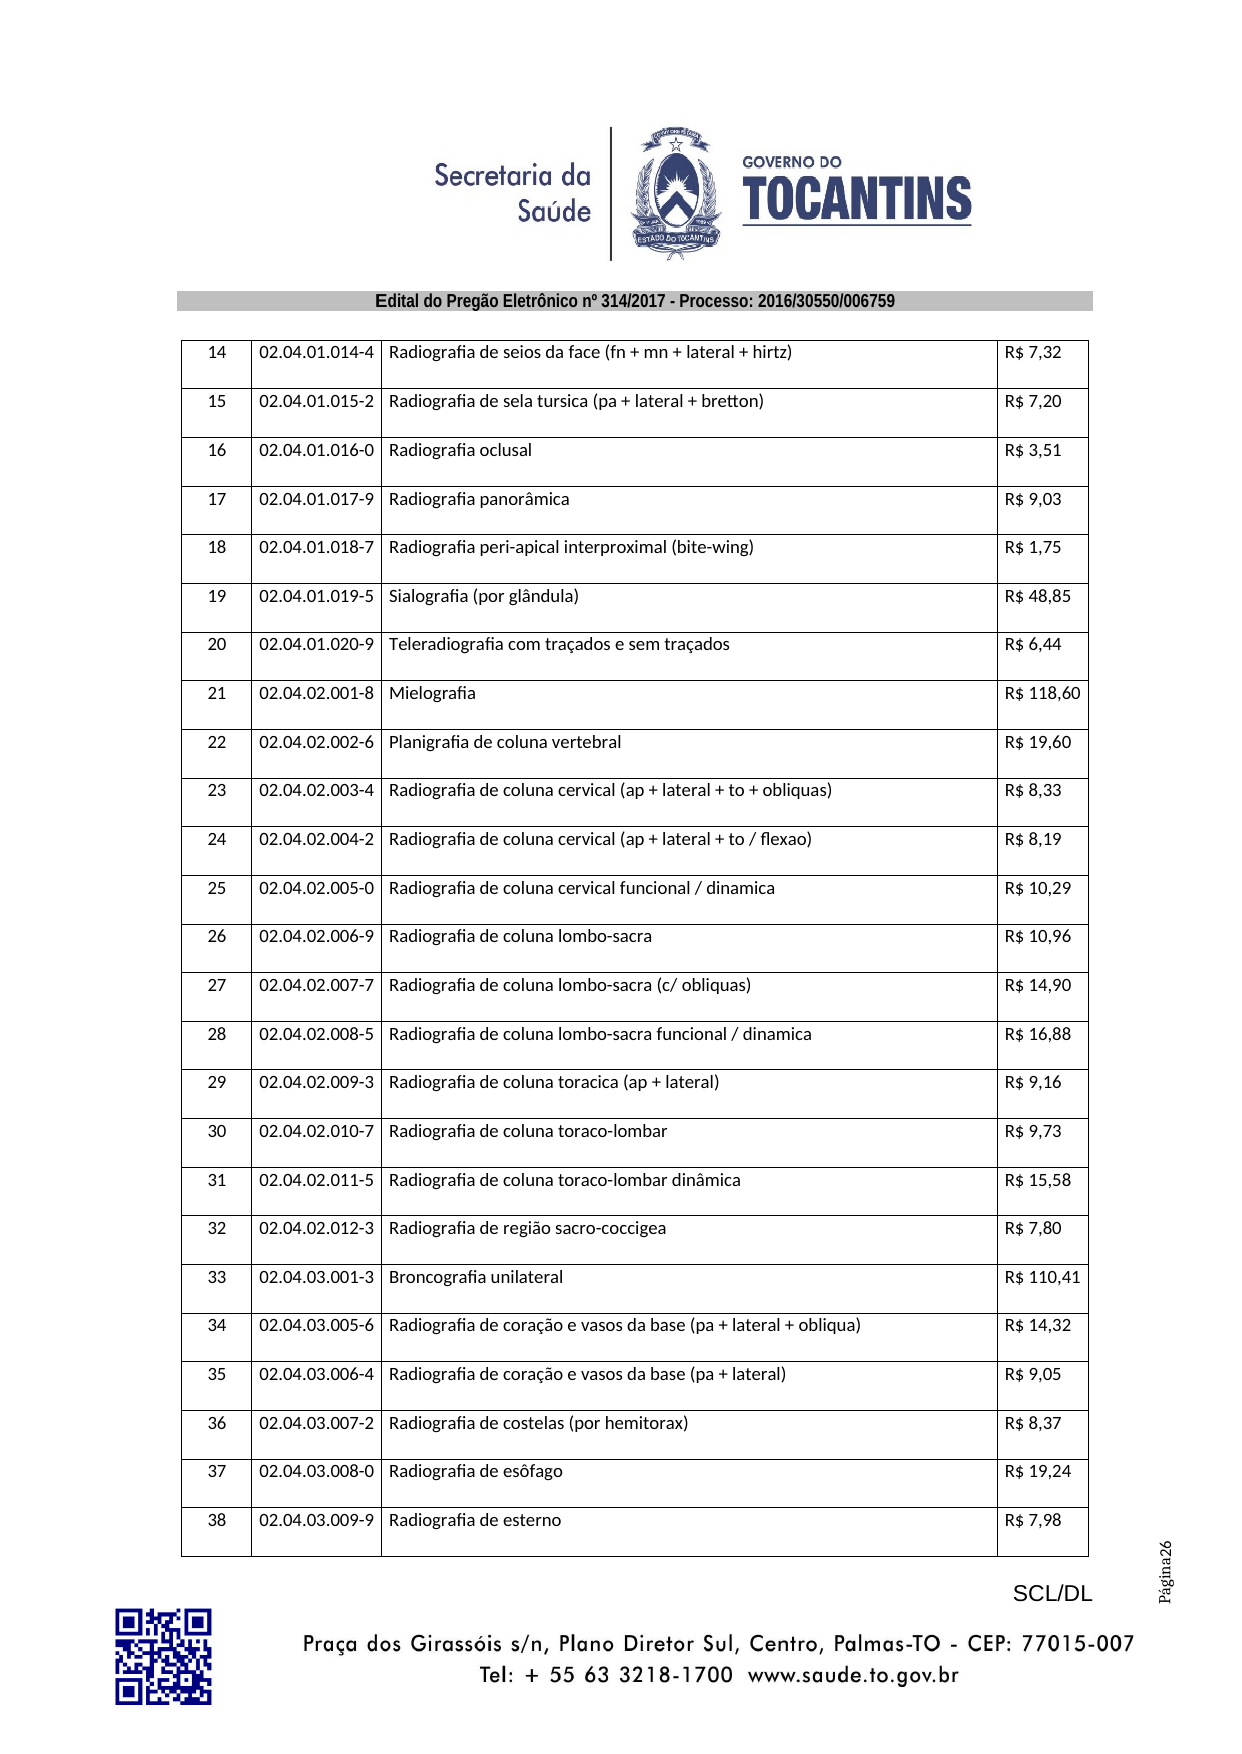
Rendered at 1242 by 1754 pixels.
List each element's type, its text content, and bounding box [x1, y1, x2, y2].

table_cell R$ 8,33 [998, 779, 1088, 826]
table_cell 02.04.01.019-5 [252, 584, 381, 632]
table_cell 20 [182, 633, 251, 680]
table_cell Teleradiografia com traçados e sem traçados [382, 633, 997, 680]
table_cell 02.04.02.006-9 [252, 925, 381, 972]
table_cell Radiografia de coração e vasos da base (pa + lateral + obliqua) [382, 1314, 997, 1361]
table_cell 02.04.02.007-7 [252, 973, 381, 1021]
table_cell 22 [182, 730, 251, 777]
table_cell 02.04.02.003-4 [252, 779, 381, 826]
table_cell 36 [182, 1411, 251, 1458]
table_cell Radiografia de coluna lombo-sacra (c/ obliquas) [382, 973, 997, 1021]
table_cell 02.04.02.011-5 [252, 1168, 381, 1215]
table_cell Radiografia de coluna toraco-lombar [382, 1119, 997, 1167]
picture [0, 43, 1237, 276]
table_cell 02.04.02.004-2 [252, 827, 381, 875]
table_cell R$ 19,60 [998, 730, 1088, 777]
table_cell R$ 9,73 [998, 1119, 1088, 1167]
table_cell R$ 9,03 [998, 487, 1088, 534]
table_cell 33 [182, 1265, 251, 1313]
table_cell Radiografia peri-apical interproximal (bite-wing) [382, 535, 997, 583]
table_cell 02.04.02.001-8 [252, 681, 381, 729]
table_cell 02.04.02.005-0 [252, 876, 381, 923]
table_cell R$ 10,29 [998, 876, 1088, 923]
table_cell Radiografia de sela tursica (pa + lateral + bretton) [382, 389, 997, 437]
table_cell Sialografia (por glândula) [382, 584, 997, 632]
table_cell 26 [182, 925, 251, 972]
table_cell 02.04.01.017-9 [252, 487, 381, 534]
table_cell 02.04.02.010-7 [252, 1119, 381, 1167]
table_cell 02.04.01.018-7 [252, 535, 381, 583]
table_cell Radiografia de esterno [382, 1508, 997, 1556]
table_cell 02.04.01.015-2 [252, 389, 381, 437]
table_cell 02.04.02.002-6 [252, 730, 381, 777]
table_cell 02.04.01.016-0 [252, 438, 381, 486]
table_cell 24 [182, 827, 251, 875]
table_cell R$ 7,32 [998, 341, 1088, 388]
table_cell Planigrafia de coluna vertebral [382, 730, 997, 777]
picture [111, 1604, 1134, 1709]
table_cell 28 [182, 1022, 251, 1069]
table_cell 02.04.03.008-0 [252, 1460, 381, 1507]
table_cell Radiografia de esôfago [382, 1460, 997, 1507]
table_cell Radiografia de coluna lombo-sacra [382, 925, 997, 972]
table_cell R$ 7,80 [998, 1216, 1088, 1264]
table_cell Broncografia unilateral [382, 1265, 997, 1313]
table_cell Radiografia de coluna cervical (ap + lateral + to / flexao) [382, 827, 997, 875]
table_cell 27 [182, 973, 251, 1021]
table_cell 02.04.01.014-4 [252, 341, 381, 388]
table_cell 14 [182, 341, 251, 388]
table_cell R$ 7,20 [998, 389, 1088, 437]
table_cell Radiografia de coluna cervical (ap + lateral + to + obliquas) [382, 779, 997, 826]
table_cell 25 [182, 876, 251, 923]
table_cell 15 [182, 389, 251, 437]
table_cell 02.04.03.005-6 [252, 1314, 381, 1361]
table_cell R$ 110,41 [998, 1265, 1088, 1313]
table_cell 23 [182, 779, 251, 826]
table_cell R$ 48,85 [998, 584, 1088, 632]
table_cell 19 [182, 584, 251, 632]
table_cell 02.04.03.001-3 [252, 1265, 381, 1313]
table_cell 02.04.03.009-9 [252, 1508, 381, 1556]
table_cell Radiografia de coração e vasos da base (pa + lateral) [382, 1362, 997, 1410]
table_cell 02.04.03.006-4 [252, 1362, 381, 1410]
table_cell R$ 10,96 [998, 925, 1088, 972]
table_cell 32 [182, 1216, 251, 1264]
table_cell 31 [182, 1168, 251, 1215]
table_cell Radiografia de seios da face (fn + mn + lateral + hirtz) [382, 341, 997, 388]
table_cell R$ 14,32 [998, 1314, 1088, 1361]
table_cell Radiografia oclusal [382, 438, 997, 486]
table_cell R$ 8,37 [998, 1411, 1088, 1458]
table_cell R$ 7,98 [998, 1508, 1088, 1556]
table_cell Radiografia de região sacro-coccigea [382, 1216, 997, 1264]
table_cell 21 [182, 681, 251, 729]
table_cell Radiografia de coluna toraco-lombar dinâmica [382, 1168, 997, 1215]
table_cell 37 [182, 1460, 251, 1507]
table_cell Radiografia de costelas (por hemitorax) [382, 1411, 997, 1458]
table_cell 02.04.02.009-3 [252, 1070, 381, 1118]
table_cell R$ 3,51 [998, 438, 1088, 486]
table_cell 02.04.02.012-3 [252, 1216, 381, 1264]
table_cell 35 [182, 1362, 251, 1410]
table_cell R$ 6,44 [998, 633, 1088, 680]
table_cell R$ 16,88 [998, 1022, 1088, 1069]
table_cell Radiografia de coluna lombo-sacra funcional / dinamica [382, 1022, 997, 1069]
table_cell 02.04.03.007-2 [252, 1411, 381, 1458]
table_cell 38 [182, 1508, 251, 1556]
table_cell Radiografia de coluna cervical funcional / dinamica [382, 876, 997, 923]
table_cell 16 [182, 438, 251, 486]
table_cell R$ 9,05 [998, 1362, 1088, 1410]
table_cell Mielografia [382, 681, 997, 729]
table_cell 02.04.02.008-5 [252, 1022, 381, 1069]
table_cell Radiografia panorâmica [382, 487, 997, 534]
table_cell 30 [182, 1119, 251, 1167]
table_cell R$ 8,19 [998, 827, 1088, 875]
table_cell R$ 14,90 [998, 973, 1088, 1021]
table_cell 18 [182, 535, 251, 583]
table_cell R$ 118,60 [998, 681, 1088, 729]
table_cell R$ 9,16 [998, 1070, 1088, 1118]
table_cell 02.04.01.020-9 [252, 633, 381, 680]
table_cell 17 [182, 487, 251, 534]
table_cell 29 [182, 1070, 251, 1118]
table_cell R$ 15,58 [998, 1168, 1088, 1215]
table_cell R$ 1,75 [998, 535, 1088, 583]
table_cell 34 [182, 1314, 251, 1361]
table_cell R$ 19,24 [998, 1460, 1088, 1507]
table_cell Radiografia de coluna toracica (ap + lateral) [382, 1070, 997, 1118]
